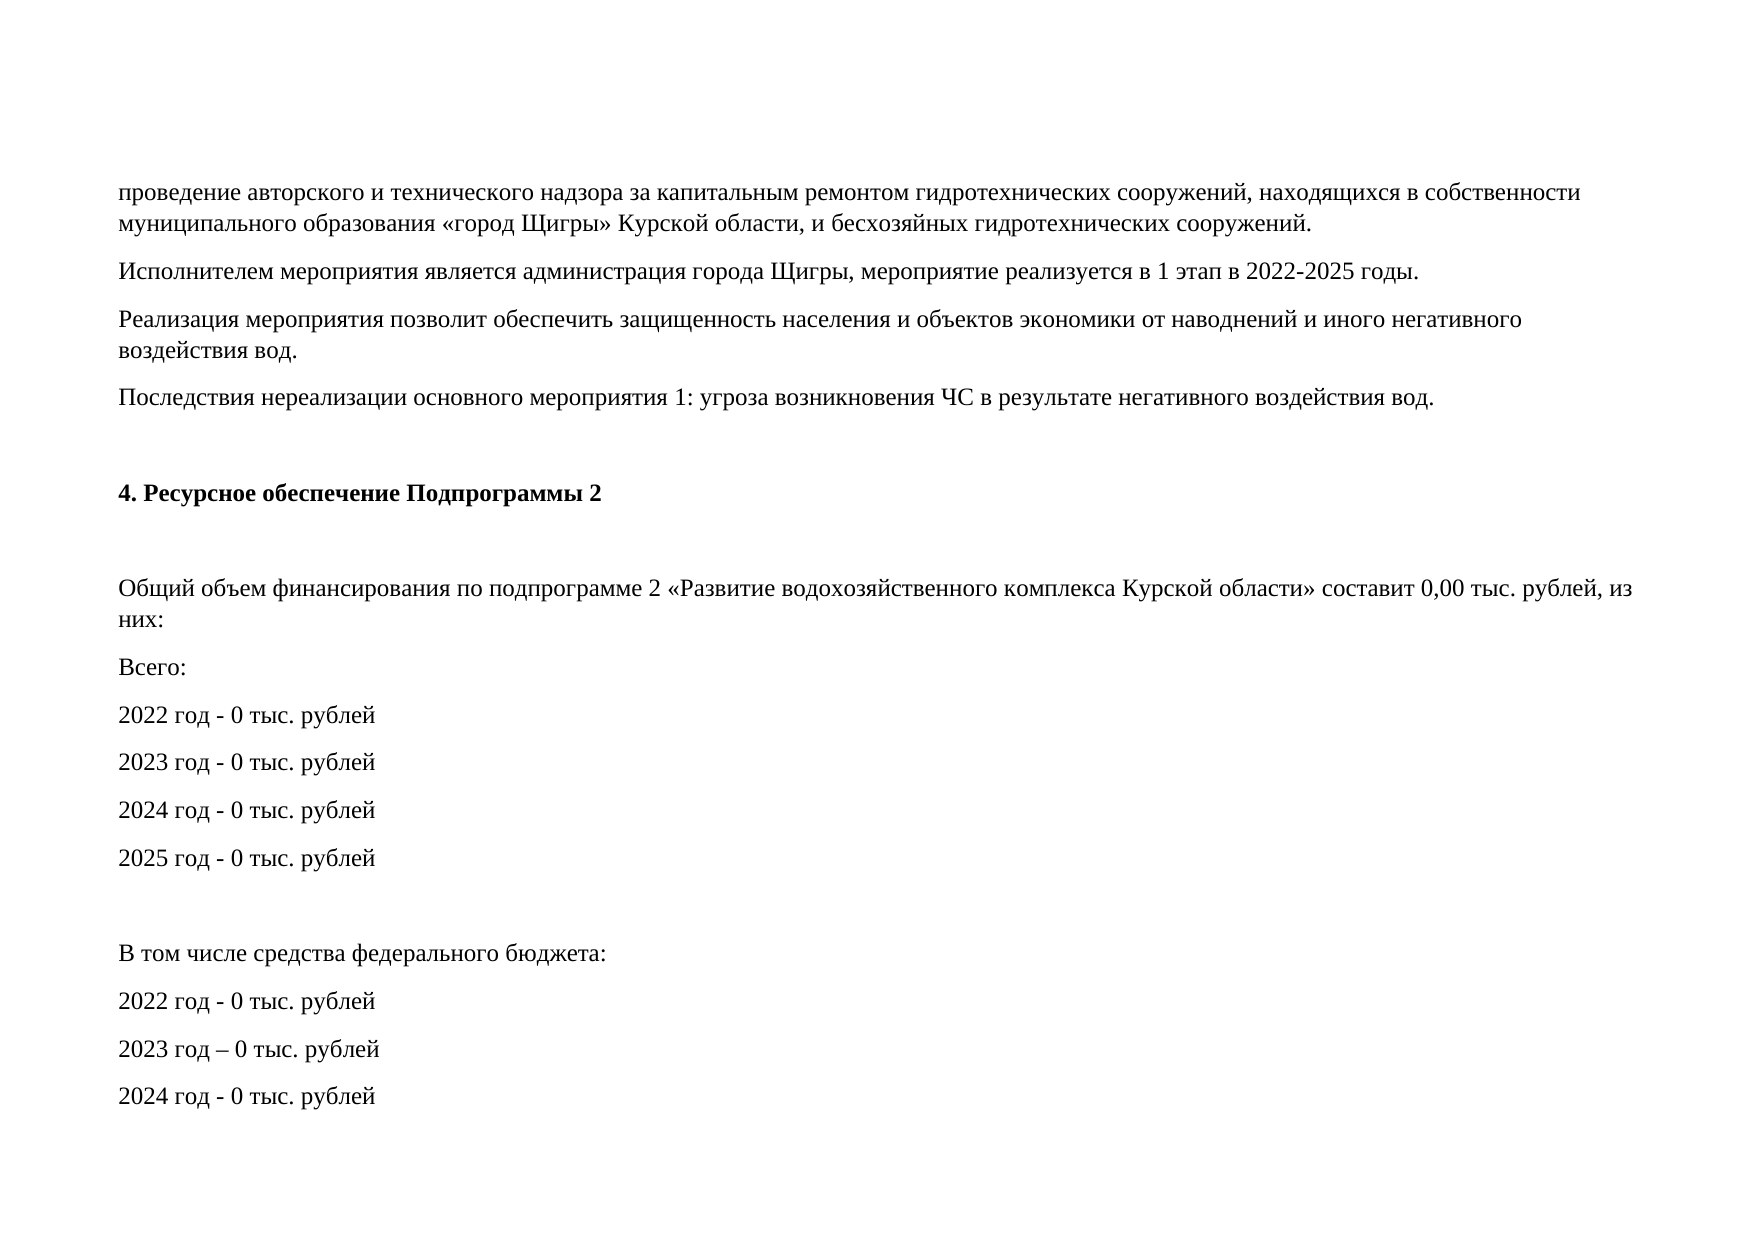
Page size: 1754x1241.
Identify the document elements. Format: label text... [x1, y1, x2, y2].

text Последствия нереализации основного мероприятия 1: угроза возникновения ЧС в результате негативного воздействия вод. [118, 382, 1636, 411]
text 2022 год - 0 тыс. рублей [118, 700, 1636, 728]
text 2024 год - 0 тыс. рублей [118, 1081, 1636, 1110]
text Общий объем финансирования по подпрограмме 2 «Развитие водохозяйственного комплекса Курской области» составит 0,00 тыс. рублей, из них: [118, 573, 1636, 633]
text Реализация мероприятия позволит обеспечить защищенность населения и объектов экономики от наводнений и иного негативного воздействия вод. [118, 304, 1636, 363]
text 2022 год - 0 тыс. рублей [118, 986, 1636, 1015]
text проведение авторского и технического надзора за капитальным ремонтом гидротехнических сооружений, находящихся в собственности муниципального образования «город Щигры» Курской области, и бесхозяйных гидротехнических сооружений. [118, 177, 1636, 237]
text 2025 год - 0 тыс. рублей [118, 843, 1636, 872]
text 2023 год – 0 тыс. рублей [118, 1034, 1636, 1062]
text В том числе средства федерального бюджета: [118, 938, 1636, 967]
text 4. Ресурсное обеспечение Подпрограммы 2 [118, 478, 1636, 507]
text Исполнителем мероприятия является администрация города Щигры, мероприятие реализуется в 1 этап в 2022-2025 годы. [118, 256, 1636, 285]
text Всего: [118, 652, 1636, 681]
text 2024 год - 0 тыс. рублей [118, 795, 1636, 824]
text 2023 год - 0 тыс. рублей [118, 747, 1636, 776]
